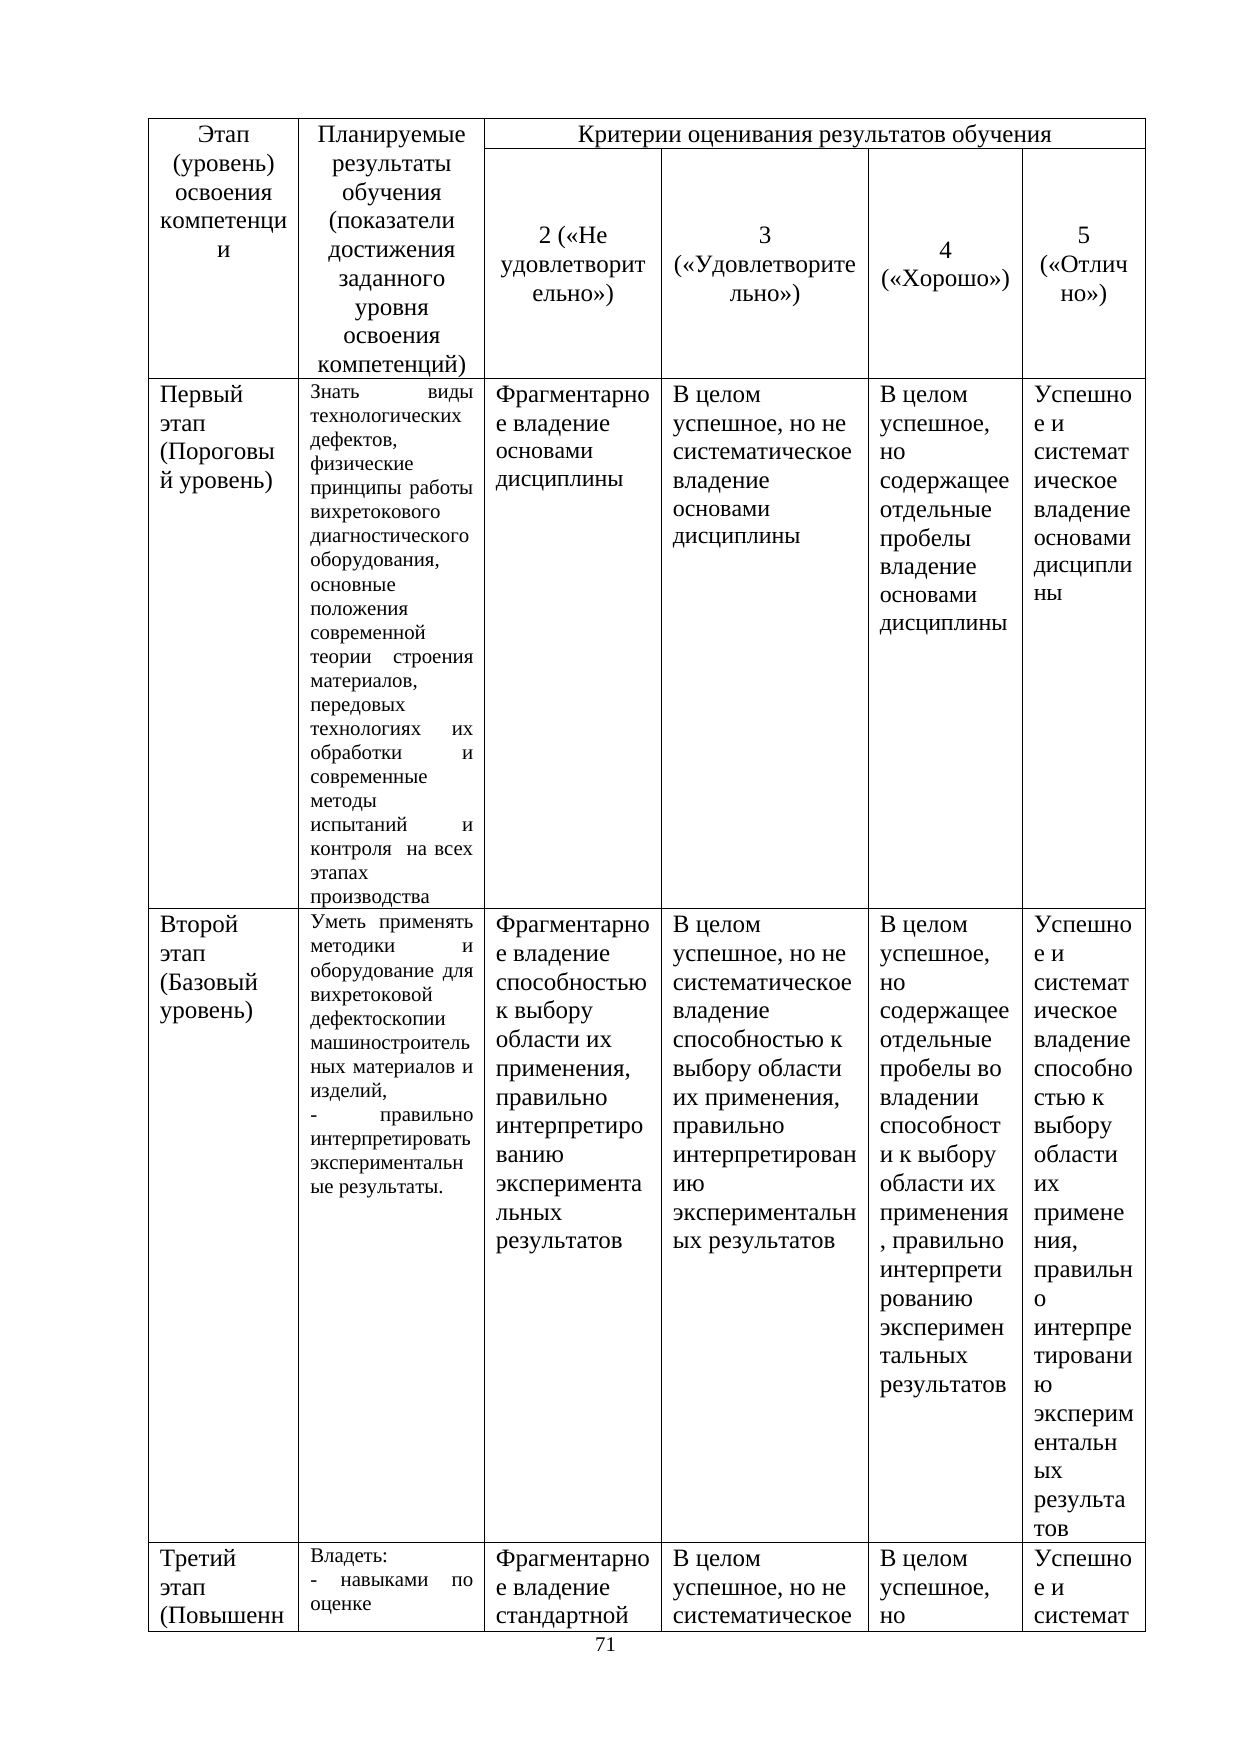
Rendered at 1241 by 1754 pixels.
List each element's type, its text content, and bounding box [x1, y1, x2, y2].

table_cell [149, 1543, 298, 1631]
table_cell Второй этап (Базовый уровень) [149, 909, 298, 1542]
table_cell Знать виды технологических дефектов, физические принципы работы вихретокового диагностического оборудования, основные положения современной теории строения материалов, передовых технологиях их обработки и современные методы испытаний и контроля на всех этапах производства [299, 379, 484, 908]
table_cell Фрагментарное владение основами дисциплины [485, 379, 661, 908]
table_header Этап (уровень) освоения компетенции [149, 119, 298, 378]
table_cell 5 («Отлично») [1023, 149, 1145, 378]
table_cell В целом успешное, но содержащее отдельные пробелы во владении способности к выбору области их применения, правильно интерпретированию экспериментальных результатов [869, 909, 1022, 1542]
table_cell Успешное и систематическое владение способностью к выбору области их применения, правильно интерпретированию экспериментальных результатов [1023, 909, 1145, 1542]
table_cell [485, 1543, 661, 1631]
table_cell Уметь применять методики и оборудование для вихретоковой дефектоскопии машиностроительных материалов и изделий, - правильно интерпретировать экспериментальные результаты. [299, 909, 484, 1542]
table_cell Первый этап (Пороговый уровень) [149, 379, 298, 908]
table_cell 4 («Хорошо») [869, 149, 1022, 378]
table_cell 2 («Не удовлетворительно») [485, 149, 661, 378]
table_cell В целом успешное, но содержащее отдельные пробелы владение основами дисциплины [869, 379, 1022, 908]
table_cell Фрагментарное владение способностью к выбору области их применения, правильно интерпретированию экспериментальных результатов [485, 909, 661, 1542]
table_header Планируемые результаты обучения (показатели достижения заданного уровня освоения компетенций) [299, 119, 484, 378]
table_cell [869, 1543, 1022, 1631]
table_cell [1023, 1543, 1145, 1631]
table_cell В целом успешное, но не систематическое владение основами дисциплины [662, 379, 868, 908]
table_header Критерии оценивания результатов обучения [485, 119, 1145, 148]
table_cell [662, 1543, 868, 1631]
table_cell В целом успешное, но не систематическое владение способностью к выбору области их применения, правильно интерпретированию экспериментальных результатов [662, 909, 868, 1542]
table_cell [299, 1543, 484, 1631]
table_cell Успешное и систематическое владение основами дисциплины [1023, 379, 1145, 908]
table_cell 3 («Удовлетворительно») [662, 149, 868, 378]
